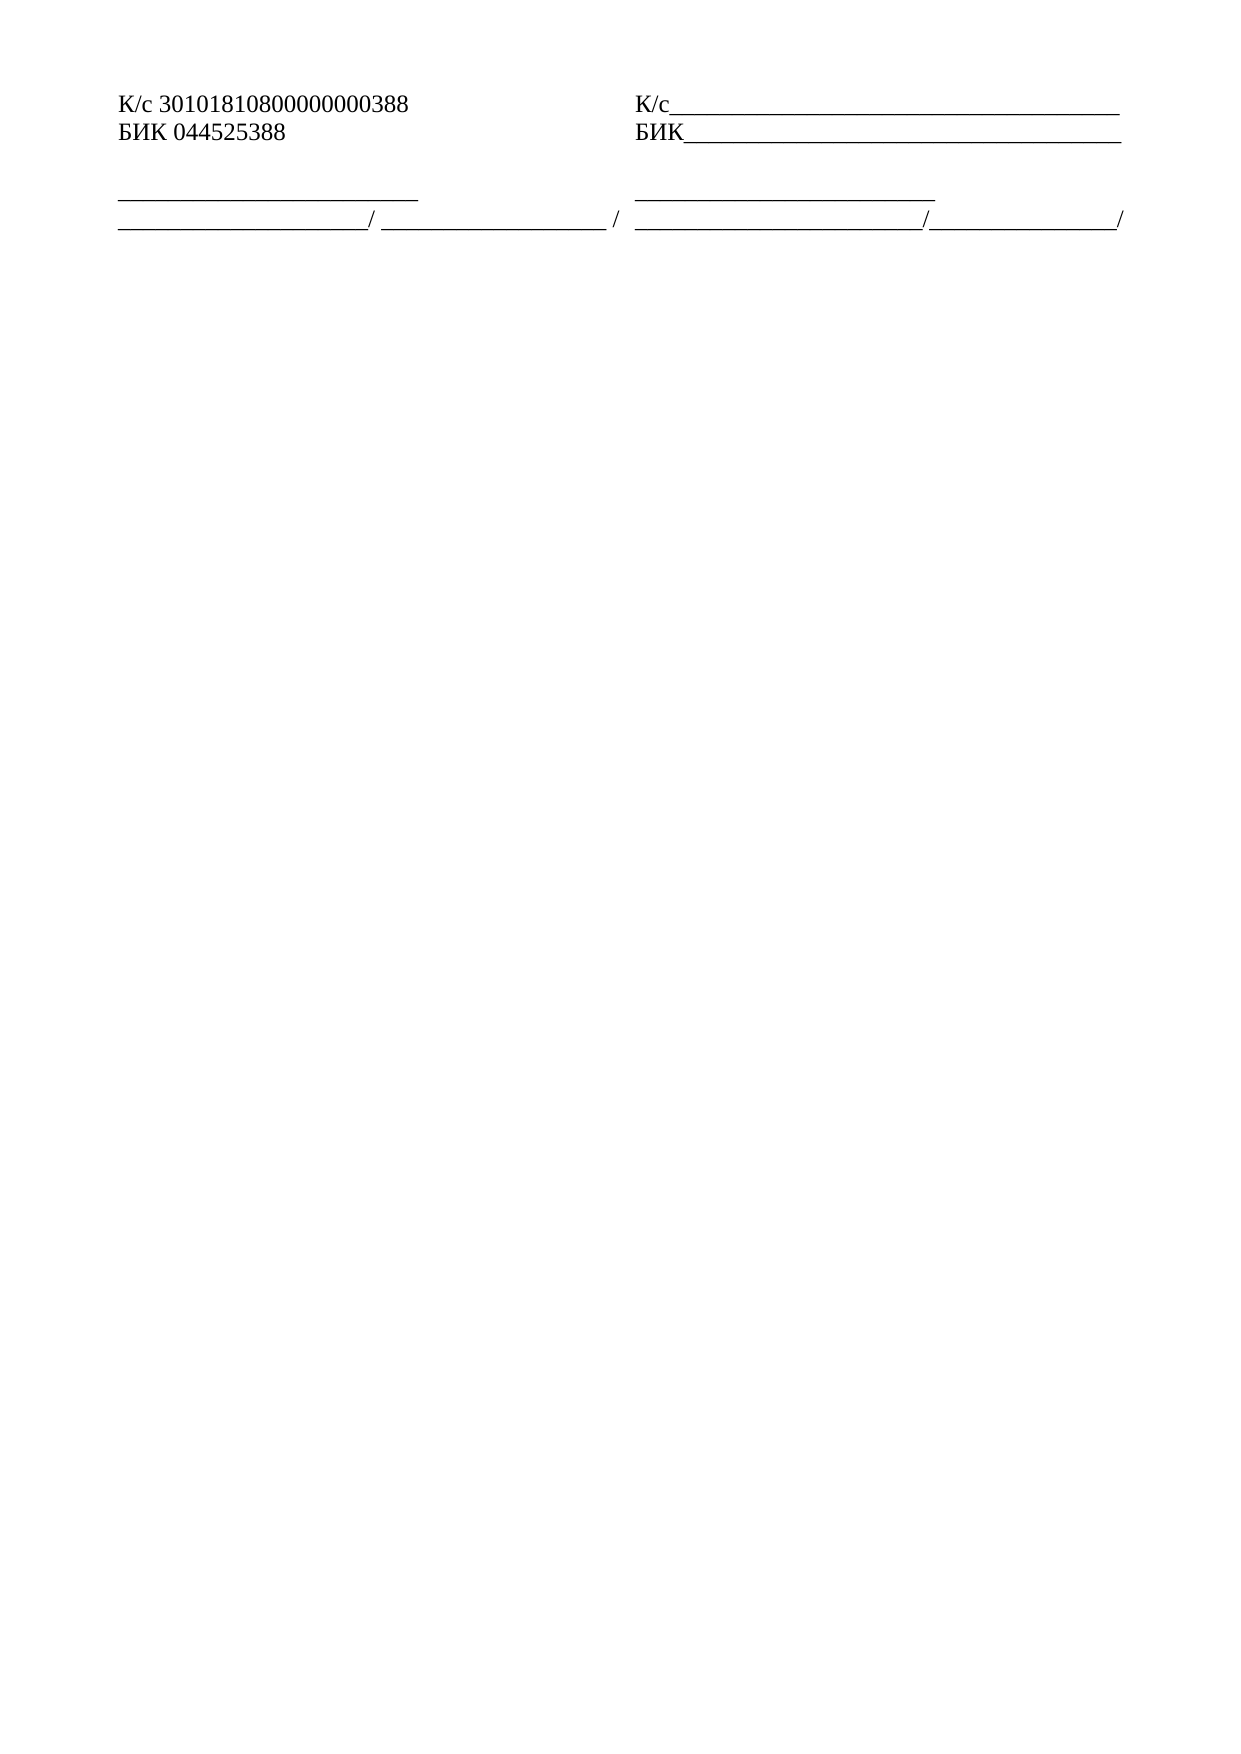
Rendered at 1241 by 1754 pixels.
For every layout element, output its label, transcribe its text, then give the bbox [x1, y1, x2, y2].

table_cell ________________________ ____________________/ __________________ / [111, 175, 627, 232]
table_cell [628, 89, 1174, 175]
table_cell ________________________ _______________________/_______________/ [628, 175, 1174, 232]
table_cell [111, 89, 627, 175]
